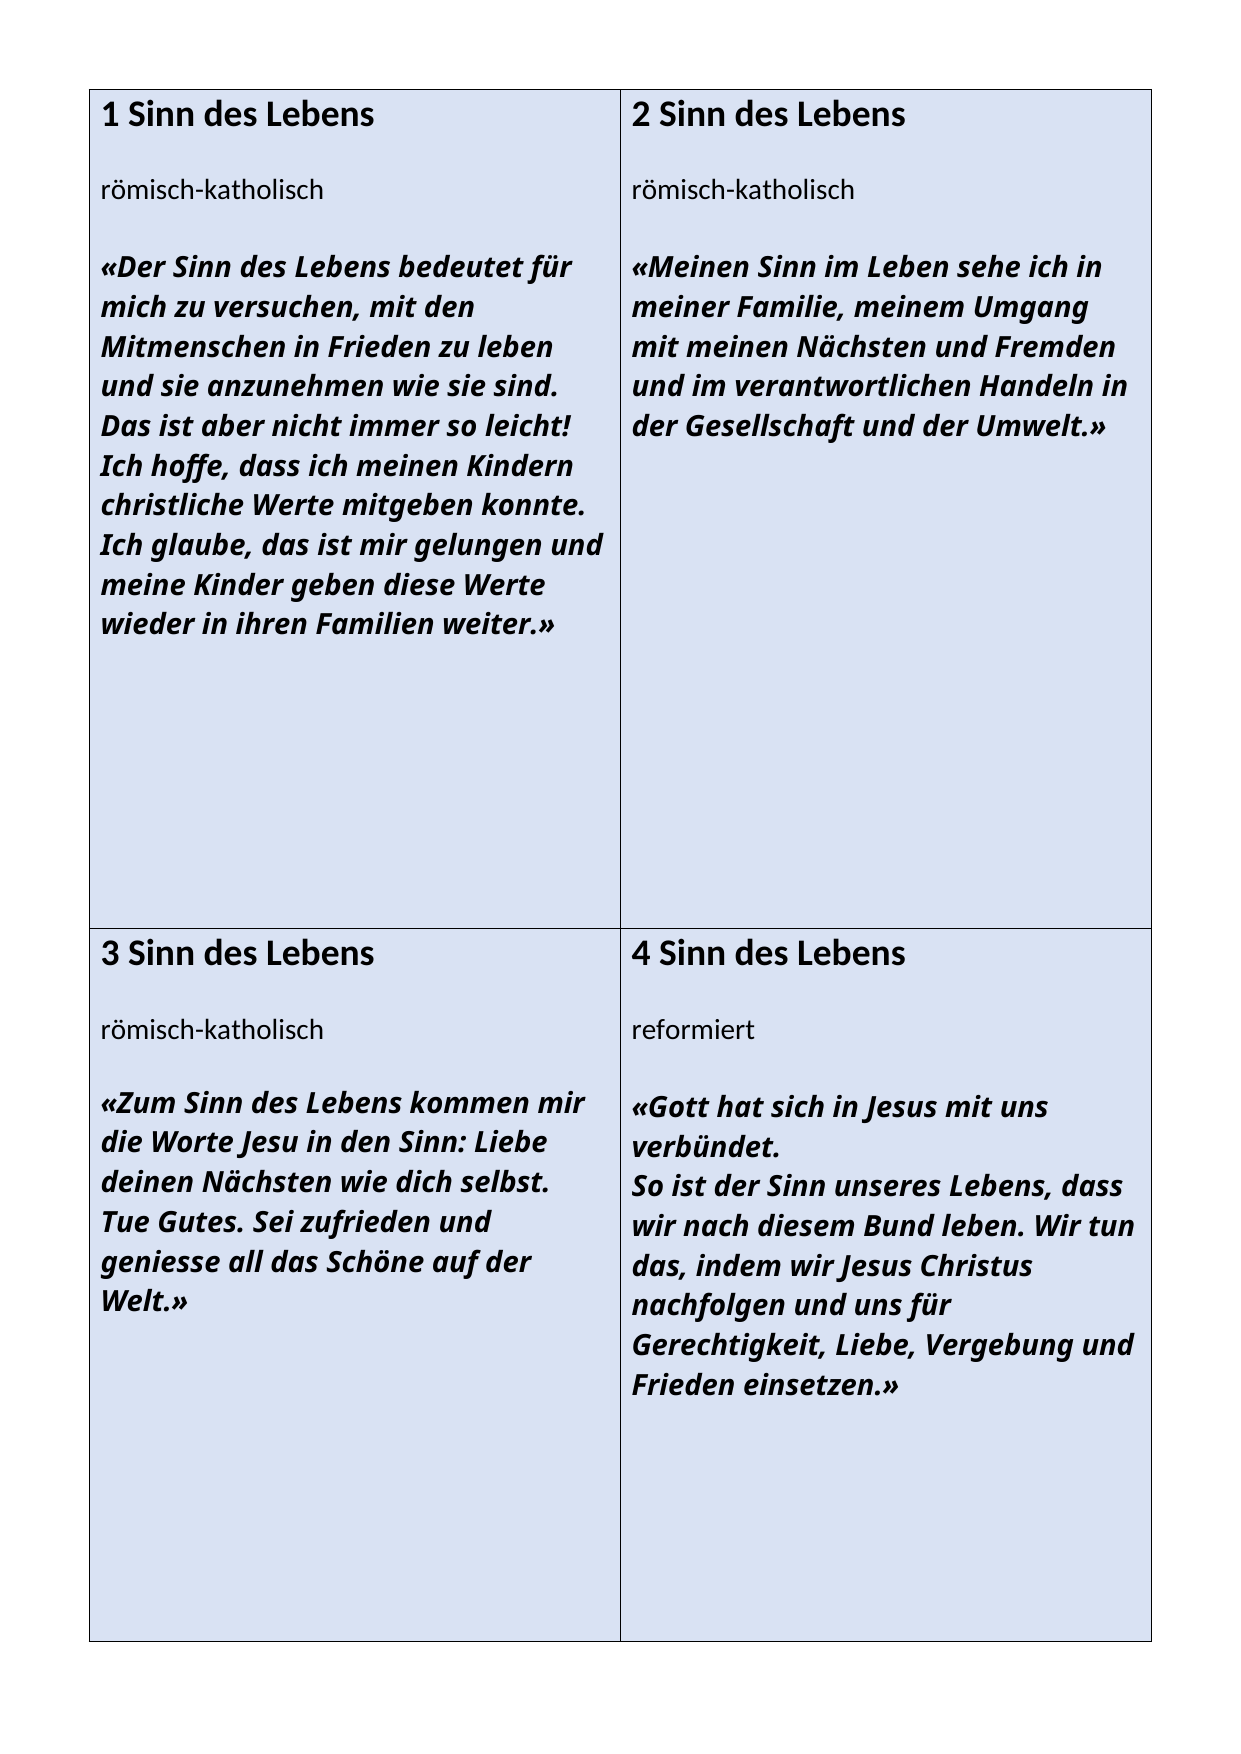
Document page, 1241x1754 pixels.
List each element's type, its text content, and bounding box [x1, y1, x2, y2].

table_header 2 Sinn des Lebens römisch-katholisch «Meinen Sinn im Leben sehe ich in meiner Familie, meinem Umgang mit meinen Nächsten und Fremden und im verantwortlichen Handeln in der Gesellschaft und der Umwelt.» [621, 90, 1151, 928]
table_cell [621, 929, 1151, 1641]
table_header 1 Sinn des Lebens römisch-katholisch «Der Sinn des Lebens bedeutet für mich zu versuchen, mit den Mitmenschen in Frieden zu leben und sie anzunehmen wie sie sind. Das ist aber nicht immer so leicht! Ich hoffe, dass ich meinen Kindern christliche Werte mitgeben konnte. Ich glaube, das ist mir gelungen und meine Kinder geben diese Werte wieder in ihren Familien weiter.» [90, 90, 620, 928]
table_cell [90, 929, 620, 1641]
